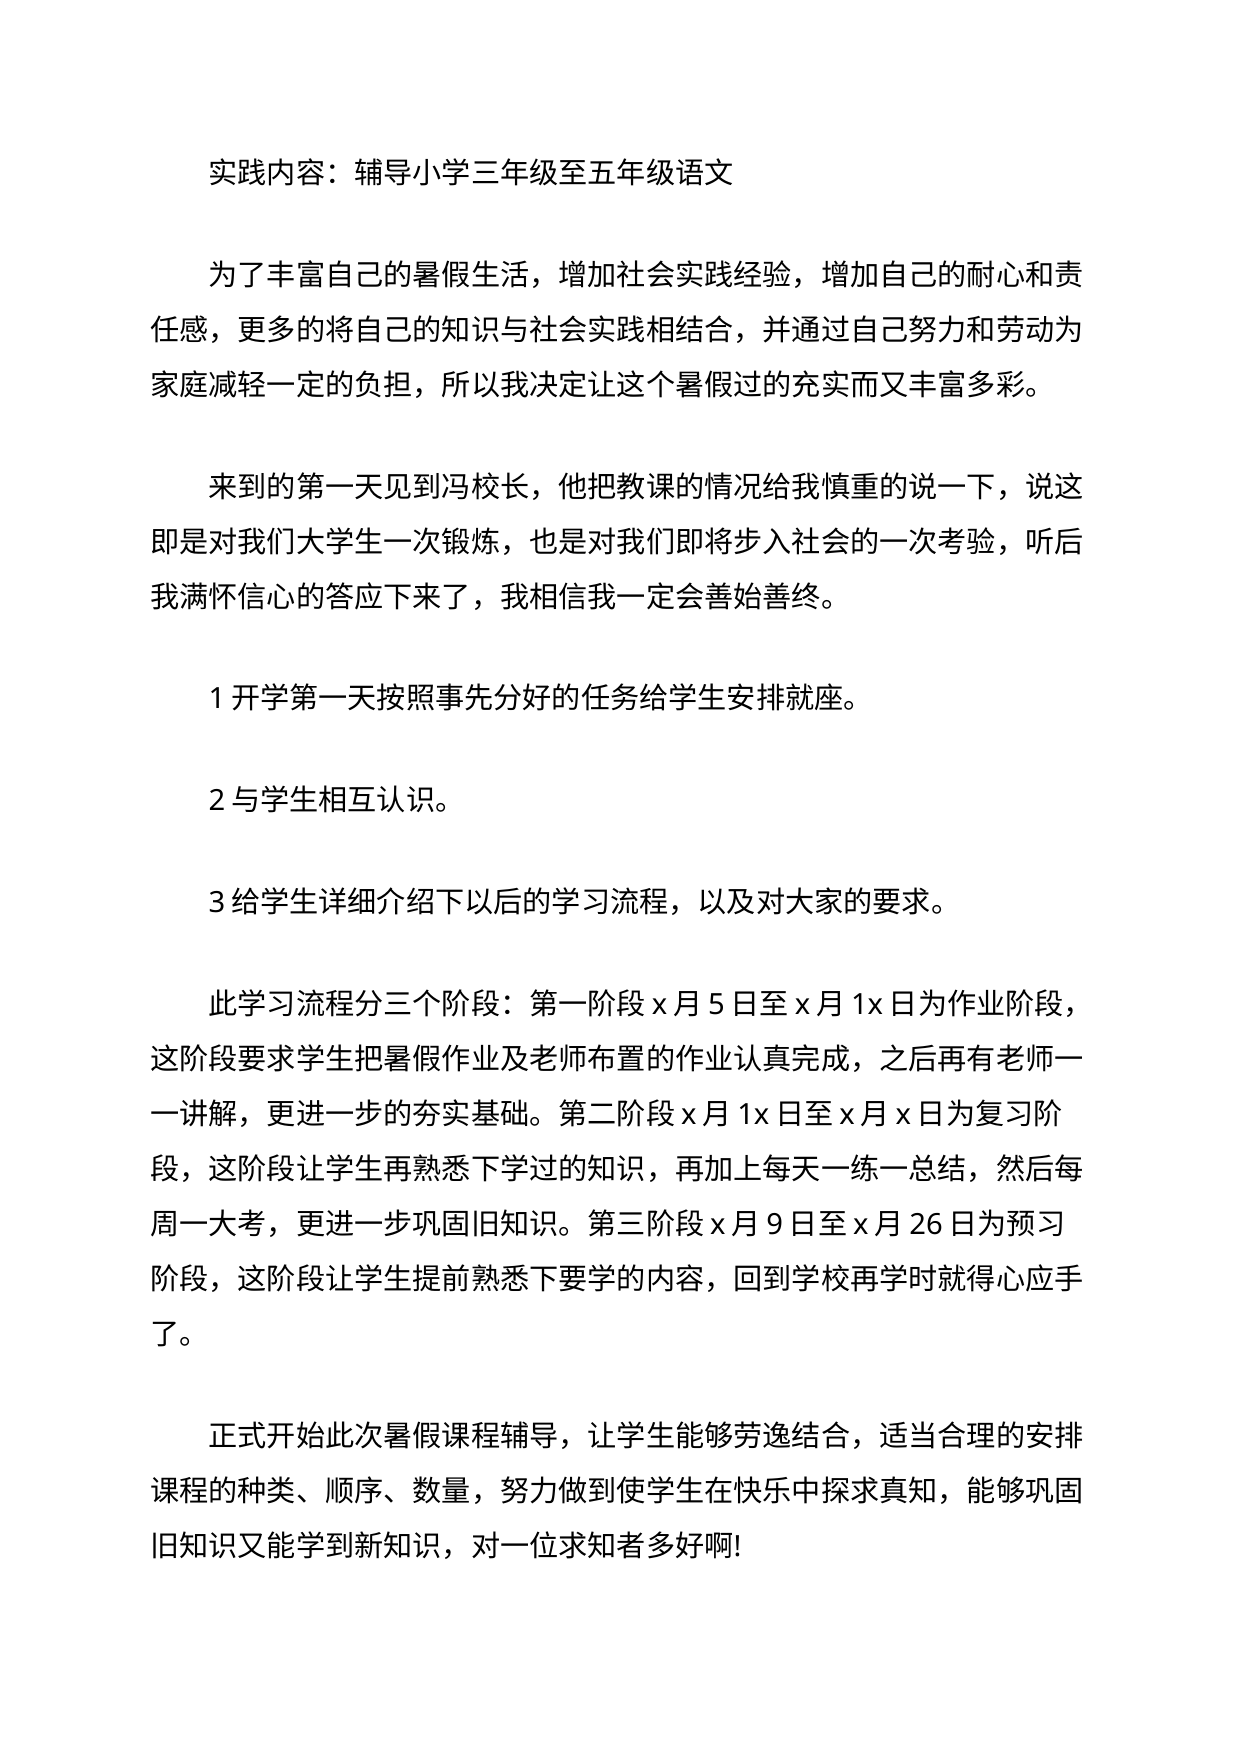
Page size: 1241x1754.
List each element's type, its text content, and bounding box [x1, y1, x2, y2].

text 此学习流程分三个阶段：第一阶段x月5日至x月1x日为作业阶段，这阶段要求学生把暑假作业及老师布置的作业认真完成，之后再有老师一一讲解，更进一步的夯实基础。第二阶段x月1x日至x月x日为复习阶段，这阶段让学生再熟悉下学过的知识，再加上每天一练一总结，然后每周一大考，更进一步巩固旧知识。第三阶段x月9日至x月26日为预习阶段，这阶段让学生提前熟悉下要学的内容，回到学校再学时就得心应手了。 [150, 981, 1090, 1353]
text 1开学第一天按照事先分好的任务给学生安排就座。 [150, 675, 1090, 717]
text 来到的第一天见到冯校长，他把教课的情况给我慎重的说一下，说这即是对我们大学生一次锻炼，也是对我们即将步入社会的一次考验，听后我满怀信心的答应下来了，我相信我一定会善始善终。 [150, 463, 1090, 615]
text 2与学生相互认识。 [150, 777, 1090, 819]
text 正式开始此次暑假课程辅导，让学生能够劳逸结合，适当合理的安排课程的种类、顺序、数量，努力做到使学生在快乐中探求真知，能够巩固旧知识又能学到新知识，对一位求知者多好啊! [150, 1412, 1090, 1564]
text 实践内容：辅导小学三年级至五年级语文 [150, 150, 1090, 192]
text 3给学生详细介绍下以后的学习流程，以及对大家的要求。 [150, 879, 1090, 921]
text 为了丰富自己的暑假生活，增加社会实践经验，增加自己的耐心和责任感，更多的将自己的知识与社会实践相结合，并通过自己努力和劳动为家庭减轻一定的负担，所以我决定让这个暑假过的充实而又丰富多彩。 [150, 252, 1090, 404]
